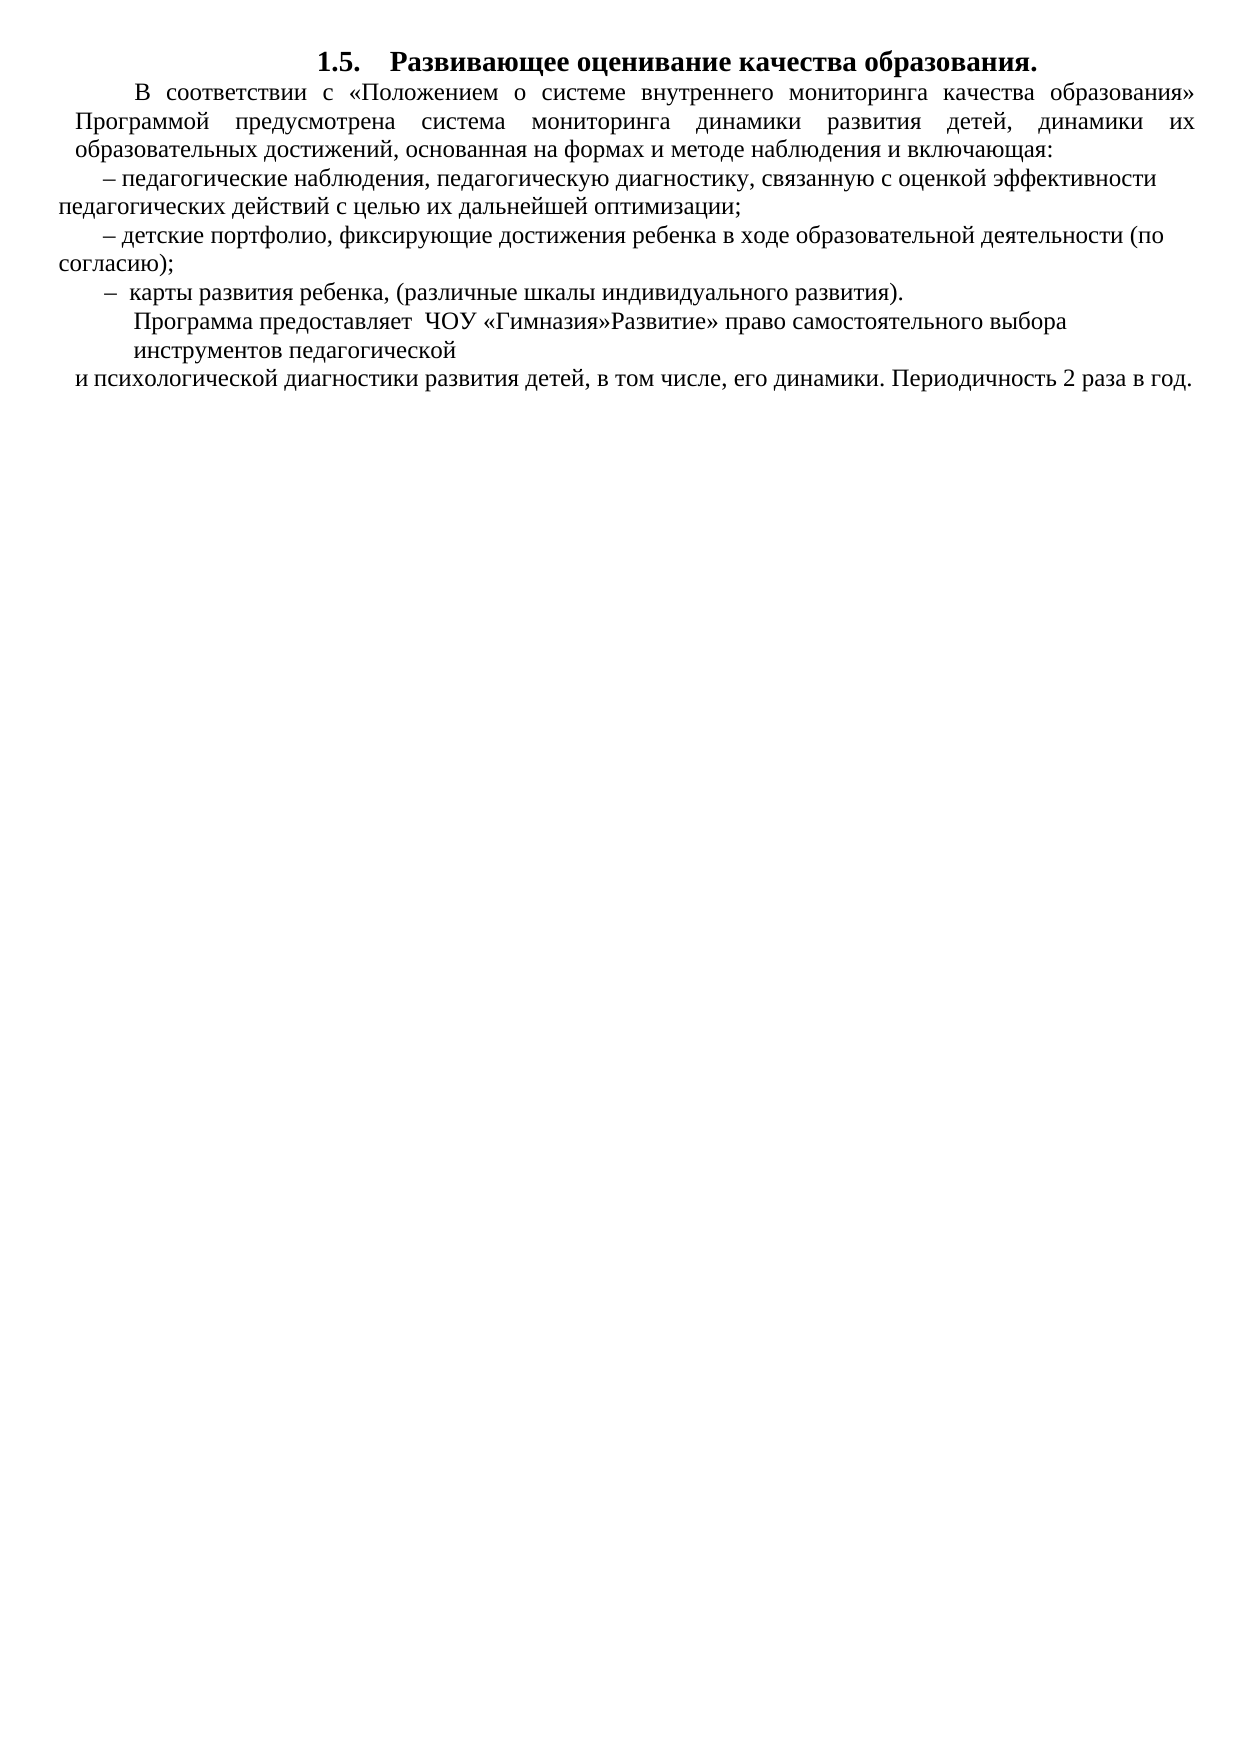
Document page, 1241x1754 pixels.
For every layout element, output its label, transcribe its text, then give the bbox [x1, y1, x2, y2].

text Программа предоставляет ЧОУ «Гимназия»Развитие» право самостоятельного выбора инструментов педагогической [133, 306, 1196, 363]
text – карты развития ребенка, (различные шкалы индивидуального развития). [104, 277, 1196, 306]
text 1.5. Развивающее оценивание качества образования. [317, 44, 1196, 78]
list психологической диагностики развития детей, в том числе, его динамики. Периодичность 2 раза в год. [75, 363, 1196, 392]
text – педагогические наблюдения, педагогическую диагностику, связанную с оценкой эффективности педагогических действий с целью их дальнейшей оптимизации; [58, 164, 1194, 220]
text – детские портфолио, фиксирующие достижения ребенка в ходе образовательной деятельности (по согласию); [58, 221, 1194, 277]
list соответствии с «Положением о системе внутреннего мониторинга качества образования» Программой предусмотрена система мониторинга динамики развития детей, динамики их образовательных достижений, основанная на формах и методе наблюдения и включающая: [75, 78, 1196, 163]
